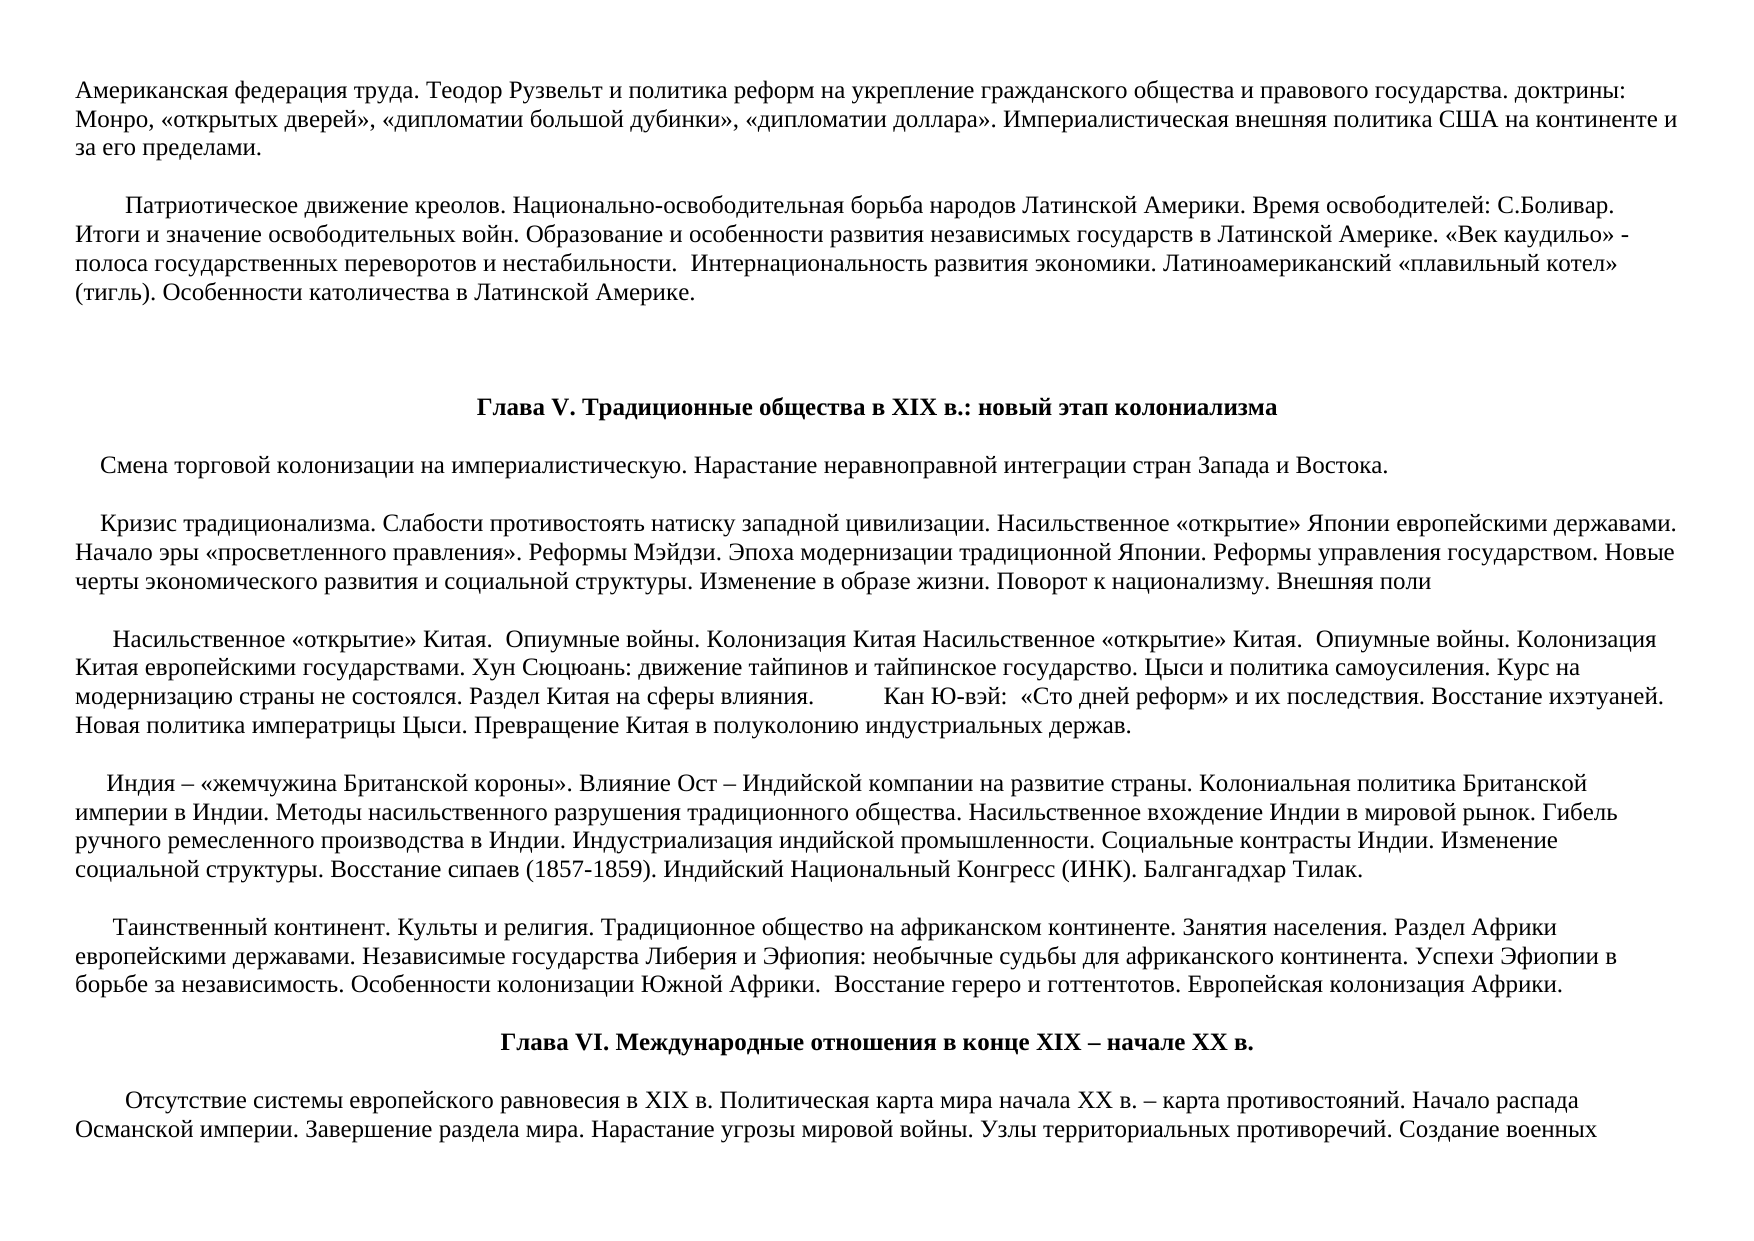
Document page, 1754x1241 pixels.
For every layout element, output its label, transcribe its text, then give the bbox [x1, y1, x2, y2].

text Насильственное «открытие» Китая. Опиумные войны. Колонизация Китая Насильственное «открытие» Китая. Опиумные войны. Колонизация Китая европейскими государствами. Хун Сюцюань: движение тайпинов и тайпинское государство. Цыси и политика самоусиления. Курс на модернизацию страны не состоялся. Раздел Китая на сферы влияния. Кан Ю-вэй: «Сто дней реформ» и их последствия. Восстание ихэтуаней. Новая политика императрицы Цыси. Превращение Китая в полуколонию индустриальных держав. [75, 624, 1679, 739]
text Кризис традиционализма. Слабости противостоять натиску западной цивилизации. Насильственное «открытие» Японии европейскими державами. Начало эры «просветленного правления». Реформы Мэйдзи. Эпоха модернизации традиционной Японии. Реформы управления государством. Новые черты экономического развития и социальной структуры. Изменение в образе жизни. Поворот к национализму. Внешняя поли [75, 508, 1679, 594]
text Глава VI. Международные отношения в конце XIX – начале XX в. [75, 1027, 1679, 1056]
text Индия – «жемчужина Британской короны». Влияние Ост – Индийской компании на развитие страны. Колониальная политика Британской империи в Индии. Методы насильственного разрушения традиционного общества. Насильственное вхождение Индии в мировой рынок. Гибель ручного ремесленного производства в Индии. Индустриализация индийской промышленности. Социальные контрасты Индии. Изменение социальной структуры. Восстание сипаев (1857-1859). Индийский Национальный Конгресс (ИНК). Балгангадхар Тилак. [75, 768, 1679, 883]
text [75, 1085, 1679, 1143]
text Смена торговой колонизации на империалистическую. Нарастание неравноправной интеграции стран Запада и Востока. [75, 450, 1679, 479]
text Патриотическое движение креолов. Национально-освободительная борьба народов Латинской Америки. Время освободителей: С.Боливар. Итоги и значение освободительных войн. Образование и особенности развития независимых государств в Латинской Америке. «Век каудильо» - полоса государственных переворотов и нестабильности. Интернациональность развития экономики. Латиноамериканский «плавильный котел» (тигль). Особенности католичества в Латинской Америке. [75, 190, 1679, 305]
text Таинственный континент. Культы и религия. Традиционное общество на африканском континенте. Занятия населения. Раздел Африки европейскими державами. Независимые государства Либерия и Эфиопия: необычные судьбы для африканского континента. Успехи Эфиопии в борьбе за независимость. Особенности колонизации Южной Африки. Восстание гереро и готтентотов. Европейская колонизация Африки. [75, 912, 1679, 998]
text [75, 75, 1679, 161]
text Глава V. Традиционные общества в XIX в.: новый этап колониализма [75, 392, 1679, 421]
